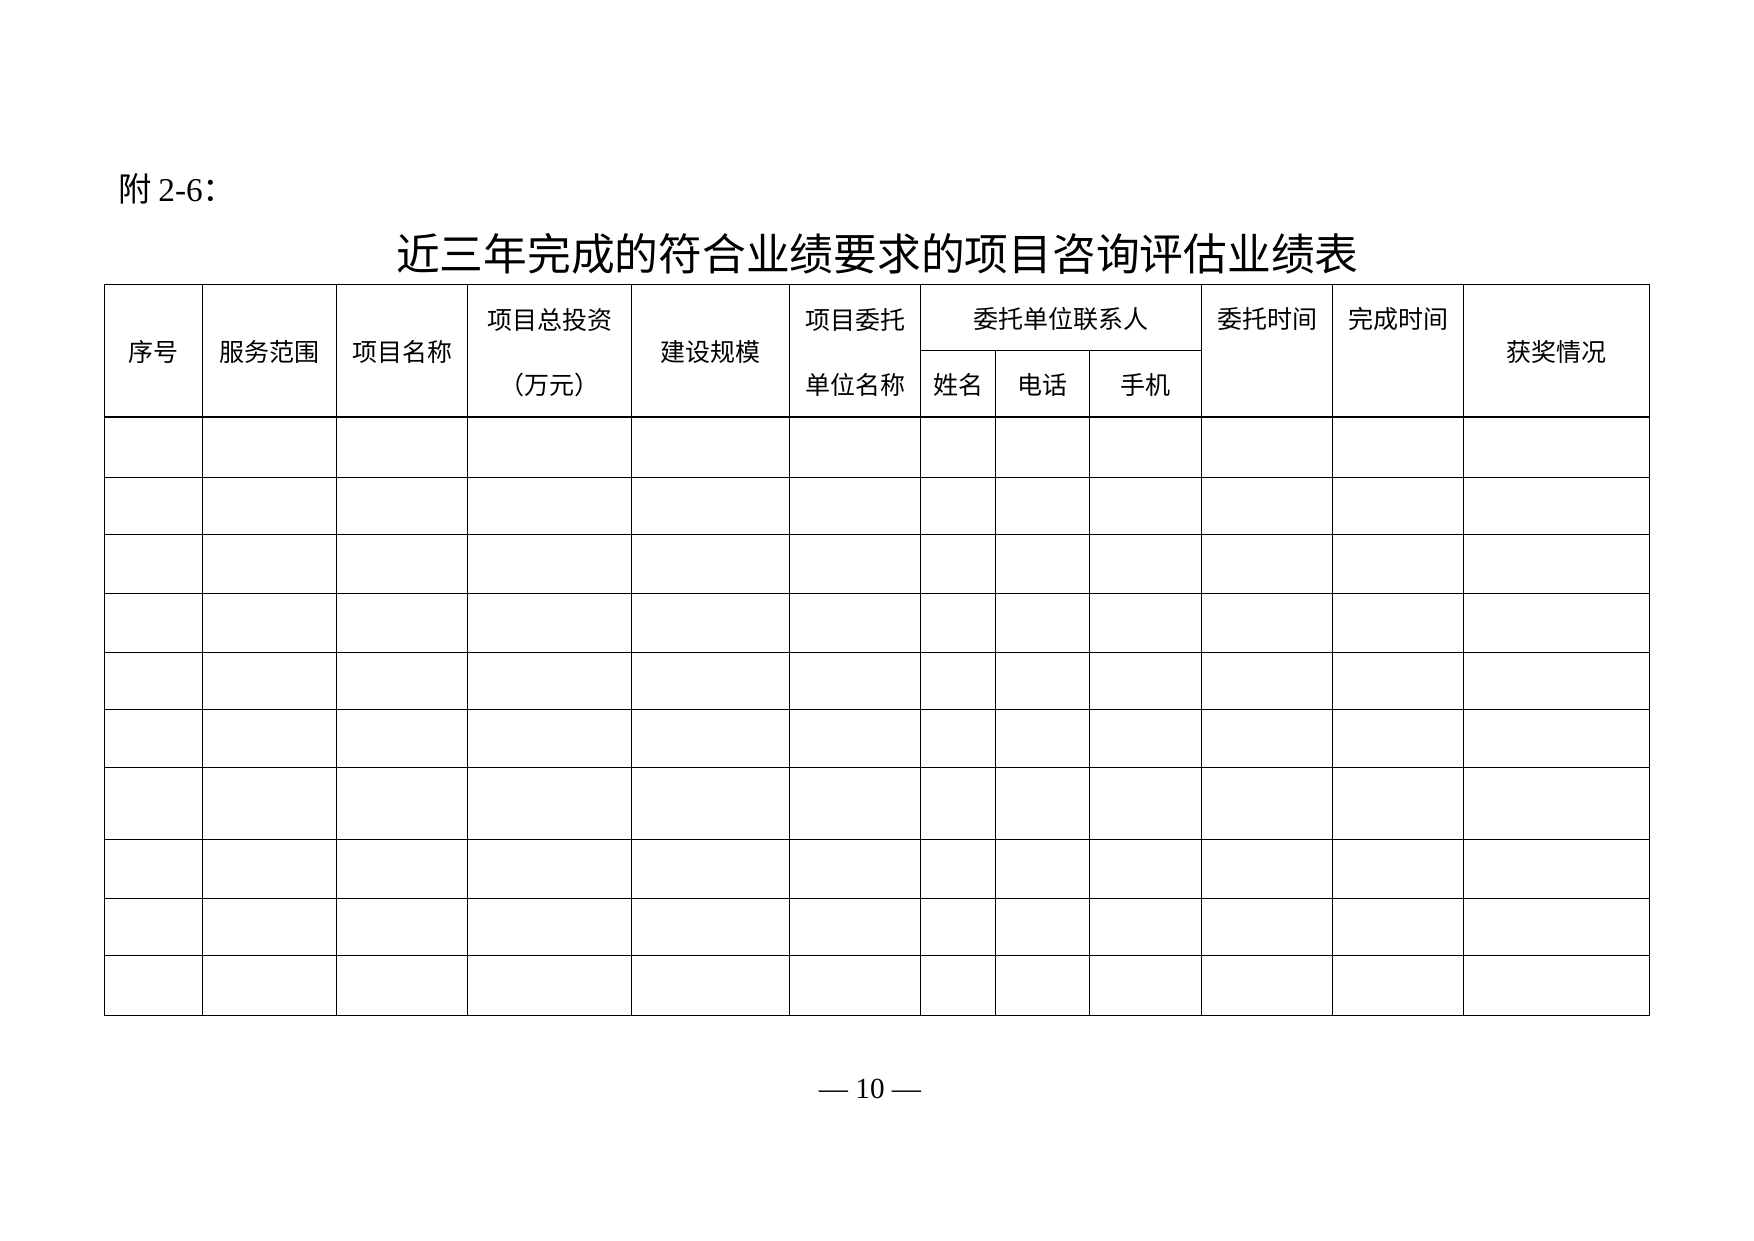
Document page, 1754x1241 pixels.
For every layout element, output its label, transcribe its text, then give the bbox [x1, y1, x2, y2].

table_cell [203, 535, 336, 593]
table_cell [1464, 418, 1649, 477]
table_cell [1333, 478, 1463, 534]
table_cell [632, 956, 789, 1015]
table_header 项目委托单位名称 [790, 285, 920, 416]
table_header 委托时间 [1202, 285, 1332, 416]
table_cell [1202, 710, 1332, 767]
table_cell [1090, 535, 1201, 593]
table_cell [1333, 840, 1463, 898]
table_cell 手机 [1090, 351, 1201, 416]
table_cell [203, 710, 336, 767]
table_cell [996, 594, 1089, 652]
table_cell [105, 594, 202, 652]
table_cell [921, 710, 995, 767]
table_cell [203, 418, 336, 477]
table_cell [790, 594, 920, 652]
table_cell [632, 594, 789, 652]
table_cell [1202, 899, 1332, 955]
table_cell [996, 899, 1089, 955]
table_cell [337, 840, 467, 898]
table_cell [105, 710, 202, 767]
table_cell [1333, 535, 1463, 593]
table_cell [1333, 899, 1463, 955]
table_cell [1333, 768, 1463, 839]
table_cell [468, 710, 631, 767]
table_cell [1202, 594, 1332, 652]
table_cell [337, 594, 467, 652]
table_cell [1090, 840, 1201, 898]
table_cell [203, 899, 336, 955]
table_cell [337, 899, 467, 955]
table_cell [1333, 710, 1463, 767]
table_cell [468, 418, 631, 477]
table_cell 姓名 [921, 351, 995, 416]
table_cell [105, 768, 202, 839]
table_cell [468, 956, 631, 1015]
table_cell [1090, 653, 1201, 708]
table_cell [921, 418, 995, 477]
table_cell [105, 840, 202, 898]
table_cell [203, 768, 336, 839]
table_cell [1202, 840, 1332, 898]
table_cell [632, 710, 789, 767]
table_cell [1464, 653, 1649, 708]
table_cell [996, 840, 1089, 898]
table_cell [996, 478, 1089, 534]
table_cell [105, 418, 202, 477]
table_cell [1202, 418, 1332, 477]
table_cell [105, 535, 202, 593]
table_cell [1090, 594, 1201, 652]
table_cell [790, 478, 920, 534]
table_cell [632, 478, 789, 534]
table_cell [105, 653, 202, 708]
table_cell [203, 653, 336, 708]
table_header 项目名称 [337, 285, 467, 416]
table_cell [1202, 956, 1332, 1015]
table_cell [337, 418, 467, 477]
table_cell [996, 653, 1089, 708]
table_cell [1202, 478, 1332, 534]
table_cell [632, 653, 789, 708]
table_cell [996, 418, 1089, 477]
table_cell [468, 899, 631, 955]
table_cell [468, 478, 631, 534]
table_cell [996, 710, 1089, 767]
table_cell [790, 418, 920, 477]
table_cell [1090, 899, 1201, 955]
table_cell [337, 956, 467, 1015]
table_cell [1333, 594, 1463, 652]
table_cell [632, 418, 789, 477]
table_cell [921, 899, 995, 955]
table_header 项目总投资（万元） [468, 285, 631, 416]
text 附2-6： [118, 154, 1577, 219]
table_cell [1090, 710, 1201, 767]
table_cell [996, 956, 1089, 1015]
table_cell [337, 653, 467, 708]
table_cell [468, 840, 631, 898]
table_header 获奖情况 [1464, 285, 1649, 416]
table_cell [1464, 594, 1649, 652]
table_cell [921, 594, 995, 652]
table_cell [921, 956, 995, 1015]
table_cell [1202, 653, 1332, 708]
table_header 委托单位联系人 [921, 285, 1201, 350]
table_cell [1090, 956, 1201, 1015]
table_header 服务范围 [203, 285, 336, 416]
table_cell [921, 768, 995, 839]
table_cell [632, 840, 789, 898]
table_cell [337, 768, 467, 839]
table_cell [468, 535, 631, 593]
table_cell [1464, 478, 1649, 534]
table_cell [790, 710, 920, 767]
table_cell [1333, 418, 1463, 477]
table_cell [203, 956, 336, 1015]
table_cell [1464, 899, 1649, 955]
table_cell [105, 899, 202, 955]
table_cell [1333, 956, 1463, 1015]
table_cell [921, 535, 995, 593]
table_cell [921, 840, 995, 898]
table_cell [996, 768, 1089, 839]
table_cell [921, 478, 995, 534]
table_header 序号 [105, 285, 202, 416]
table_cell [1090, 768, 1201, 839]
table_cell [1090, 478, 1201, 534]
table_cell [468, 768, 631, 839]
table_cell [921, 653, 995, 708]
table_cell [1464, 840, 1649, 898]
table_cell [632, 535, 789, 593]
table_cell [105, 478, 202, 534]
table_cell [996, 535, 1089, 593]
table_cell [203, 840, 336, 898]
table_cell [790, 956, 920, 1015]
table_cell [468, 594, 631, 652]
table_cell [1464, 768, 1649, 839]
table_cell [1464, 956, 1649, 1015]
table_cell [1202, 768, 1332, 839]
table_cell [105, 956, 202, 1015]
table_cell [790, 840, 920, 898]
table_header 建设规模 [632, 285, 789, 416]
table_header 完成时间 [1333, 285, 1463, 416]
table_cell [790, 899, 920, 955]
table_cell [468, 653, 631, 708]
table_cell [203, 478, 336, 534]
table_cell [337, 710, 467, 767]
table_cell [632, 768, 789, 839]
table_cell [632, 899, 789, 955]
text 近三年完成的符合业绩要求的项目咨询评估业绩表 [118, 219, 1636, 284]
table_cell [790, 535, 920, 593]
table_cell [1090, 418, 1201, 477]
table_cell 电话 [996, 351, 1089, 416]
table_cell [337, 478, 467, 534]
table_cell [790, 768, 920, 839]
table_cell [337, 535, 467, 593]
table_cell [1202, 535, 1332, 593]
table_cell [203, 594, 336, 652]
table_cell [1464, 710, 1649, 767]
table_cell [790, 653, 920, 708]
table_cell [1464, 535, 1649, 593]
table_cell [1333, 653, 1463, 708]
